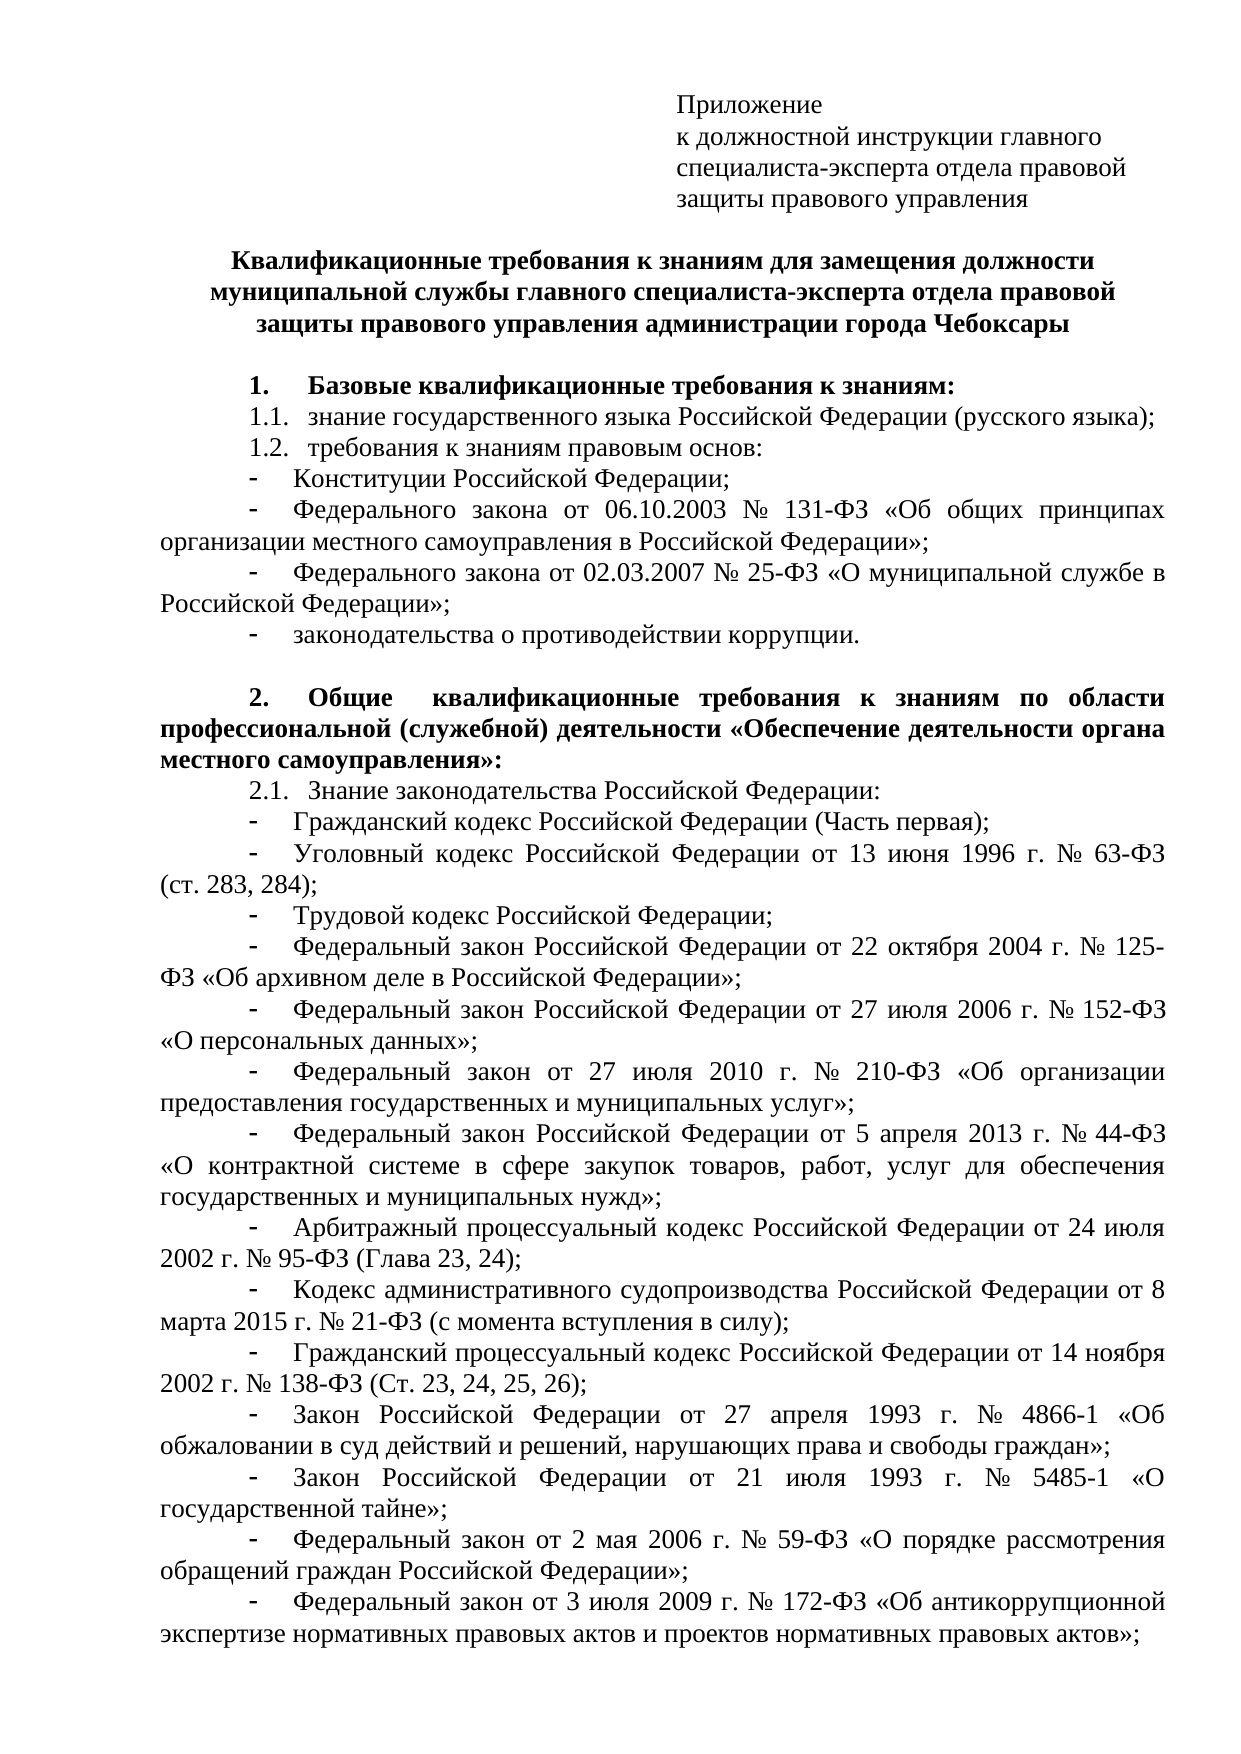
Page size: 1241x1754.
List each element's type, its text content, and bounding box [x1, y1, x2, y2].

list Закон Российской Федерации от 27 апреля 1993 г. № 4866-1 «Об обжаловании в суд действий и решений, нарушающих права и свободы граждан»; [160, 1398, 1166, 1461]
list требования к знаниям правовым основ: [160, 431, 1166, 462]
list Федеральный закон от 2 мая 2006 г. № 59-ФЗ «О порядке рассмотрения обращений граждан Российской Федерации»; [160, 1523, 1166, 1585]
list Федеральный закон от 27 июля 2010 г. № 210-ФЗ «Об организации предоставления государственных и муниципальных услуг»; [160, 1055, 1166, 1117]
list Конституции Российской Федерации; [160, 462, 1166, 494]
text Приложение [676, 89, 1166, 120]
list Гражданский кодекс Российской Федерации (Часть первая); [160, 805, 1166, 837]
list законодательства о противодействии коррупции. [160, 618, 1166, 650]
list Трудовой кодекс Российской Федерации; [160, 899, 1166, 930]
list Федерального закона от 06.10.2003 № 131-ФЗ «Об общих принципах организации местного самоуправления в Российской Федерации»; [160, 494, 1166, 556]
list Уголовный кодекс Российской Федерации от 13 июня 1996 г. № 63-ФЗ (ст. 283, 284); [160, 837, 1166, 899]
list Федеральный закон Российской Федерации от 22 октября 2004 г. № 125-ФЗ «Об архивном деле в Российской Федерации»; [160, 930, 1166, 993]
text к должностной инструкции главного специалиста-эксперта отдела правовой защиты правового управления [676, 120, 1166, 213]
list Гражданский процессуальный кодекс Российской Федерации от 14 ноября 2002 г. № 138-ФЗ (Ст. 23, 24, 25, 26); [160, 1336, 1166, 1398]
list Базовые квалификационные требования к знаниям: [160, 369, 1166, 400]
list Знание законодательства Российской Федерации: [249, 774, 1166, 805]
list Закон Российской Федерации от 21 июля 1993 г. № 5485-1 «О государственной тайне»; [160, 1461, 1166, 1523]
list Общие квалификационные требования к знаниям по области профессиональной (служебной) деятельности «Обеспечение деятельности органа местного самоуправления»: [160, 681, 1166, 774]
list Федеральный закон от 3 июля 2009 г. № 172-ФЗ «Об антикоррупционной экспертизе нормативных правовых актов и проектов нормативных правовых актов»; [160, 1585, 1166, 1648]
list Кодекс административного судопроизводства Российской Федерации от 8 марта 2015 г. № 21-ФЗ (с момента вступления в силу); [160, 1273, 1166, 1336]
text Квалификационные требования к знаниям для замещения должности муниципальной службы главного специалиста-эксперта отдела правовой защиты правового управления администрации города Чебоксары [160, 244, 1166, 338]
list Федерального закона от 02.03.2007 № 25-ФЗ «О муниципальной службе в Российской Федерации»; [160, 556, 1166, 618]
list Федеральный закон Российской Федерации от 27 июля 2006 г. № 152-ФЗ «О персональных данных»; [160, 993, 1166, 1055]
list Арбитражный процессуальный кодекс Российской Федерации от 24 июля 2002 г. № 95-ФЗ (Глава 23, 24); [160, 1211, 1166, 1273]
list Федеральный закон Российской Федерации от 5 апреля 2013 г. № 44-ФЗ «О контрактной системе в сфере закупок товаров, работ, услуг для обеспечения государственных и муниципальных нужд»; [160, 1117, 1166, 1211]
list знание государственного языка Российской Федерации (русского языка); [160, 400, 1166, 431]
